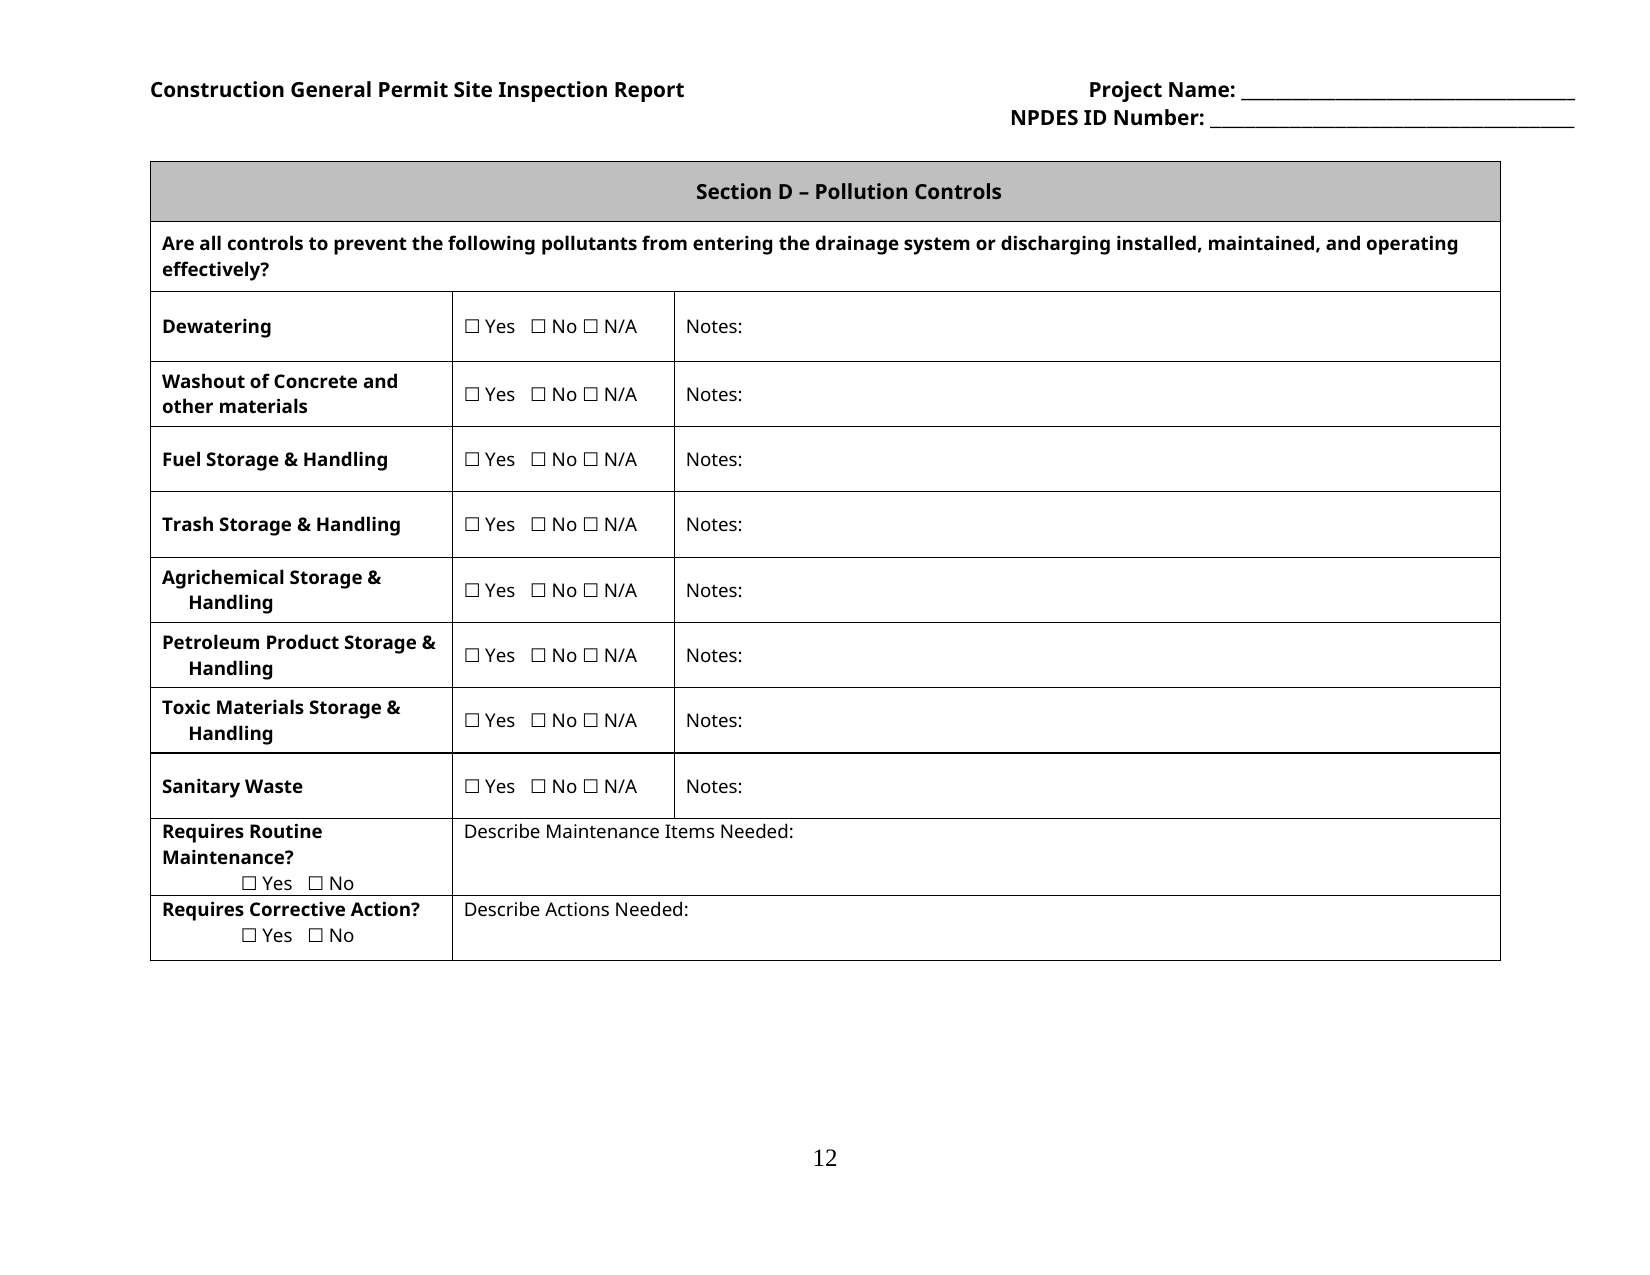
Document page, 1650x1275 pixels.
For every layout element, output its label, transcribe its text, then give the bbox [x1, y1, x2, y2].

table_cell Are all controls to prevent the following pollutants from entering the drainage system or discharging installed, maintained, and operating effectively? [151, 222, 1500, 291]
table_cell Notes: [675, 558, 1500, 622]
table_cell Yes No N/A [453, 362, 674, 426]
table_cell Notes: [675, 492, 1500, 557]
table_cell Yes No N/A [453, 623, 674, 687]
table_cell Toxic Materials Storage & Handling [151, 688, 452, 752]
table_cell Notes: [675, 362, 1500, 426]
table_cell Notes: [675, 688, 1500, 752]
table_cell Notes: [675, 623, 1500, 687]
table_cell Sanitary Waste [151, 754, 452, 818]
table_cell Dewatering [151, 292, 452, 361]
table_header Section D – Pollution Controls [151, 162, 1500, 221]
table_cell Yes No N/A [453, 492, 674, 557]
table_cell Trash Storage & Handling [151, 492, 452, 557]
table_cell Yes No N/A [453, 427, 674, 491]
table_cell Yes No N/A [453, 688, 674, 752]
table_cell Describe Maintenance Items Needed: [453, 819, 1500, 895]
table_cell Notes: [675, 292, 1500, 361]
table_cell Requires Routine Maintenance? Yes No [151, 819, 452, 895]
table_cell Petroleum Product Storage & Handling [151, 623, 452, 687]
table_cell Agrichemical Storage & Handling [151, 558, 452, 622]
table_cell Yes No N/A [453, 558, 674, 622]
table_cell Requires Corrective Action? Yes No [151, 896, 452, 960]
table_cell Notes: [675, 754, 1500, 818]
table_cell Yes No N/A [453, 292, 674, 361]
table_cell Notes: [675, 427, 1500, 491]
table_cell Fuel Storage & Handling [151, 427, 452, 491]
table_cell Yes No N/A [453, 754, 674, 818]
table_cell Washout of Concrete and other materials [151, 362, 452, 426]
table_cell Describe Actions Needed: [453, 896, 1500, 960]
